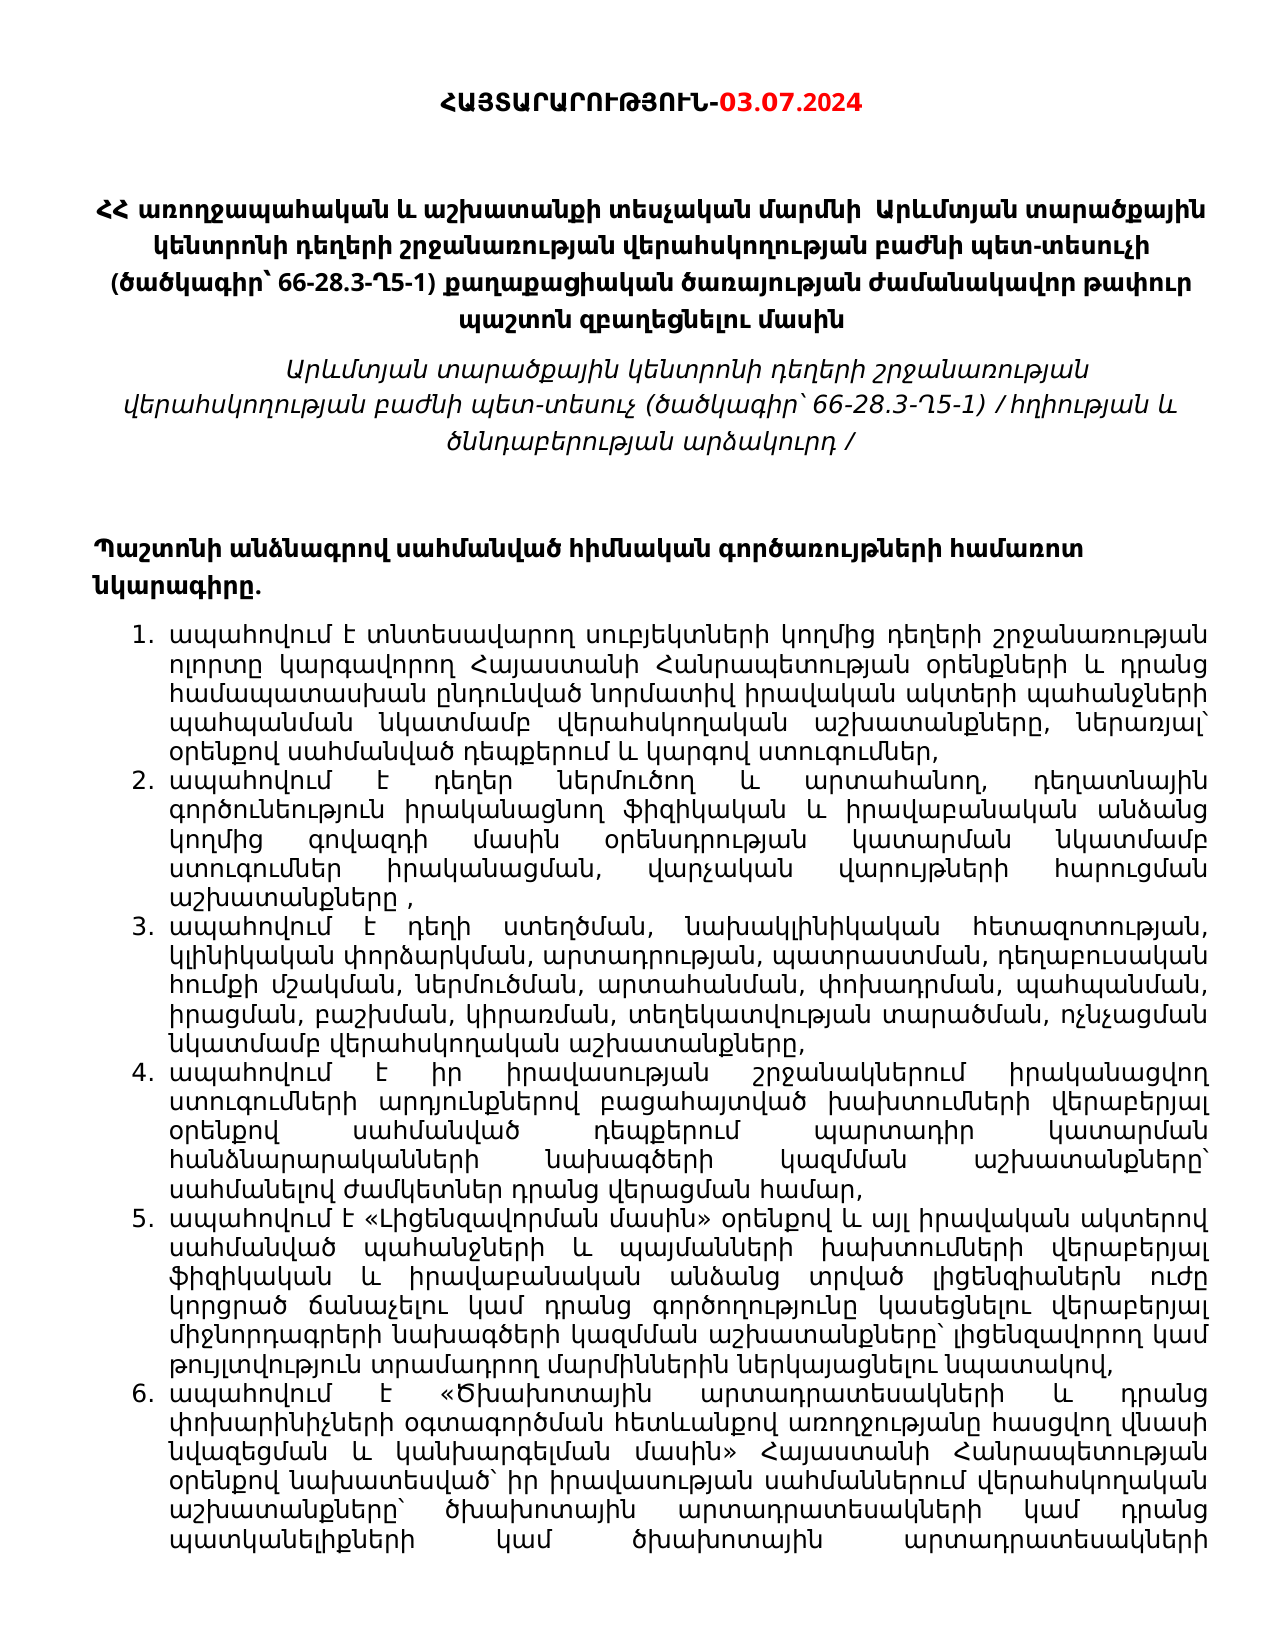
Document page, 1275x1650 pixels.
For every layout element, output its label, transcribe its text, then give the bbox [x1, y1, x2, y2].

list ապահովում է իր իրավասության շրջանակներում իրականացվող ստուգումների արդյունքներով բացահայտված խախտումների վերաբերյալ օրենքով սահմանված դեպքերում պարտադիր կատարման հանձնարարականների նախագծերի կազմման աշխատանքները՝ սահմանելով ժամկետներ դրանց վերացման համար, [131, 1058, 1209, 1204]
list ապահովում է «Լիցենզավորման մասին» օրենքով և այլ իրավական ակտերով սահմանված պահանջների և պայմանների խախտումների վերաբերյալ ֆիզիկական և իրավաբանական անձանց տրված լիցենզիաներն ուժը կորցրած ճանաչելու կամ դրանց գործողությունը կասեցնելու վերաբերյալ միջնորդագրերի նախագծերի կազմման աշխատանքները՝ լիցենզավորող կամ թույլտվություն տրամադրող մարմիններին ներկայացնելու նպատակով, [131, 1204, 1209, 1379]
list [131, 1379, 1209, 1554]
text Արևմտյան տարածքային կենտրոնի դեղերի շրջանառության վերահսկողության բաժնի պետ-տեսուչ (ծածկագիր՝ 66-28.3-Ղ5-1) / հղիության և ծննդաբերության արձակուրդ / [94, 355, 1209, 458]
text ՀԱՅՏԱՐԱՐՈՒԹՅՈՒՆ-03.07.2024 [94, 84, 1209, 118]
list ապահովում է դեղի ստեղծման, նախակլինիկական հետազոտության, կլինիկական փորձարկման, արտադրության, պատրաստման, դեղաբուսական հումքի մշակման, ներմուծման, արտահանման, փոխադրման, պահպանման, իրացման, բաշխման, կիրառման, տեղեկատվության տարածման, ոչնչացման նկատմամբ վերահսկողական աշխատանքները, [131, 912, 1209, 1058]
list ապահովում է դեղեր ներմուծող և արտահանող, դեղատնային գործունեություն իրականացնող ֆիզիկական և իրավաբանական անձանց կողմից գովազդի մասին օրենսդրության կատարման նկատմամբ ստուգումներ իրականացման, վարչական վարույթների հարուցման աշխատանքները , [131, 767, 1209, 912]
text Պաշտոնի անձնագրով սահմանված հիմնական գործառույթների համառոտ նկարագիրը. [94, 531, 1209, 601]
text ՀՀ առողջապահական և աշխատանքի տեսչական մարմնի Արևմտյան տարածքային կենտրոնի դեղերի շրջանառության վերահսկողության բաժնի պետ-տեսուչի (ծածկագիր՝ 66-28.3-Ղ5-1) քաղաքացիական ծառայության ժամանակավոր թափուր պաշտոն զբաղեցնելու մասին [94, 191, 1209, 336]
list ապահովում է տնտեսավարող սուբյեկտների կողմից դեղերի շրջանառության ոլորտը կարգավորող Հայաստանի Հանրապետության օրենքների և դրանց համապատասխան ընդունված նորմատիվ իրավական ակտերի պահանջների պահպանման նկատմամբ վերահսկողական աշխատանքները, ներառյալ՝ օրենքով սահմանված դեպքերում և կարգով ստուգումներ, [131, 621, 1209, 767]
